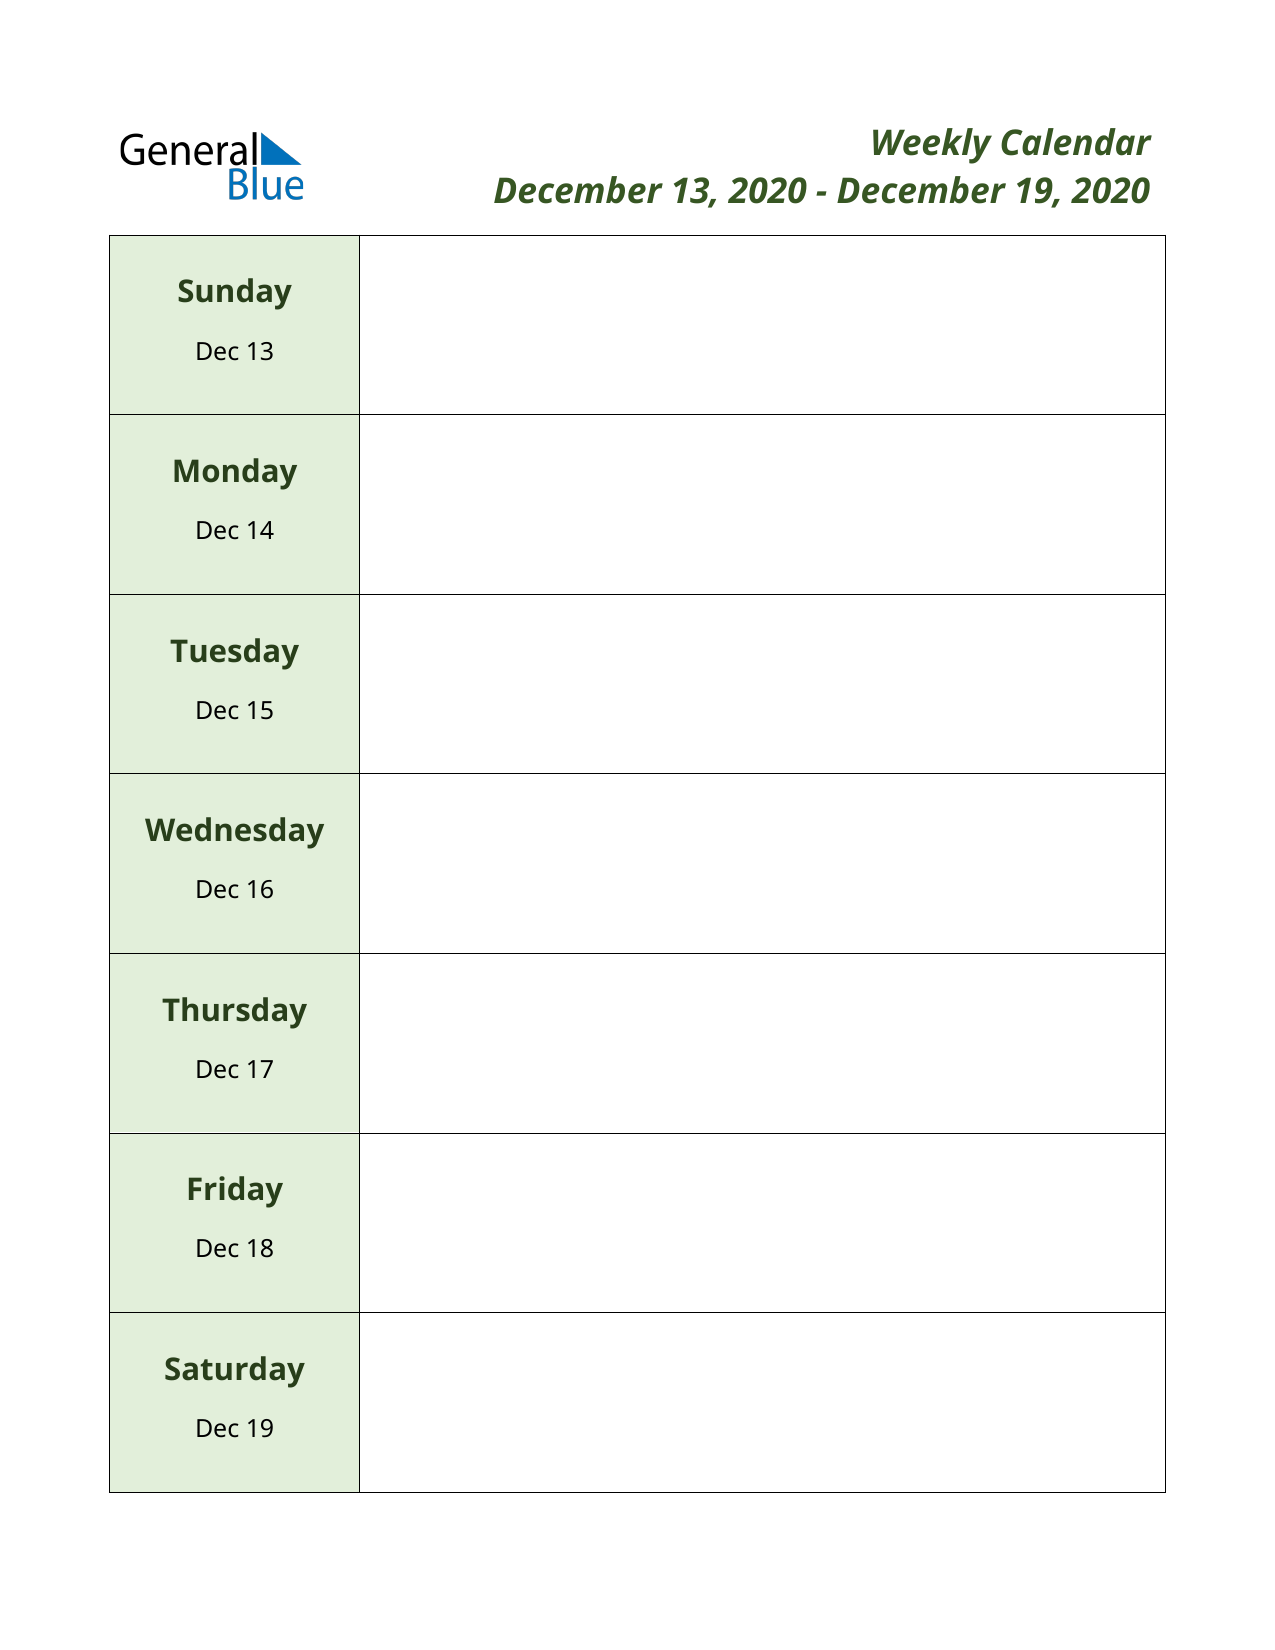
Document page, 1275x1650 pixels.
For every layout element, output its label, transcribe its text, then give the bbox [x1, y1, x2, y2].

table_header Weekly Calendar December 13, 2020 - December 19, 2020 [360, 98, 1166, 234]
table_header [109, 98, 359, 234]
table_cell [360, 236, 1165, 414]
picture [120, 132, 304, 200]
table_cell [360, 774, 1165, 953]
table_cell Wednesday Dec 16 [110, 774, 359, 953]
table_cell [360, 1313, 1165, 1492]
table_cell [360, 595, 1165, 773]
table_cell [360, 1134, 1165, 1312]
table_cell [360, 415, 1165, 594]
table_cell Friday Dec 18 [110, 1134, 359, 1312]
table_cell [360, 954, 1165, 1132]
table_cell Thursday Dec 17 [110, 954, 359, 1132]
table_cell Saturday Dec 19 [110, 1313, 359, 1492]
table_cell Sunday Dec 13 [110, 236, 359, 414]
table_cell Tuesday Dec 15 [110, 595, 359, 773]
table_cell Monday Dec 14 [110, 415, 359, 594]
